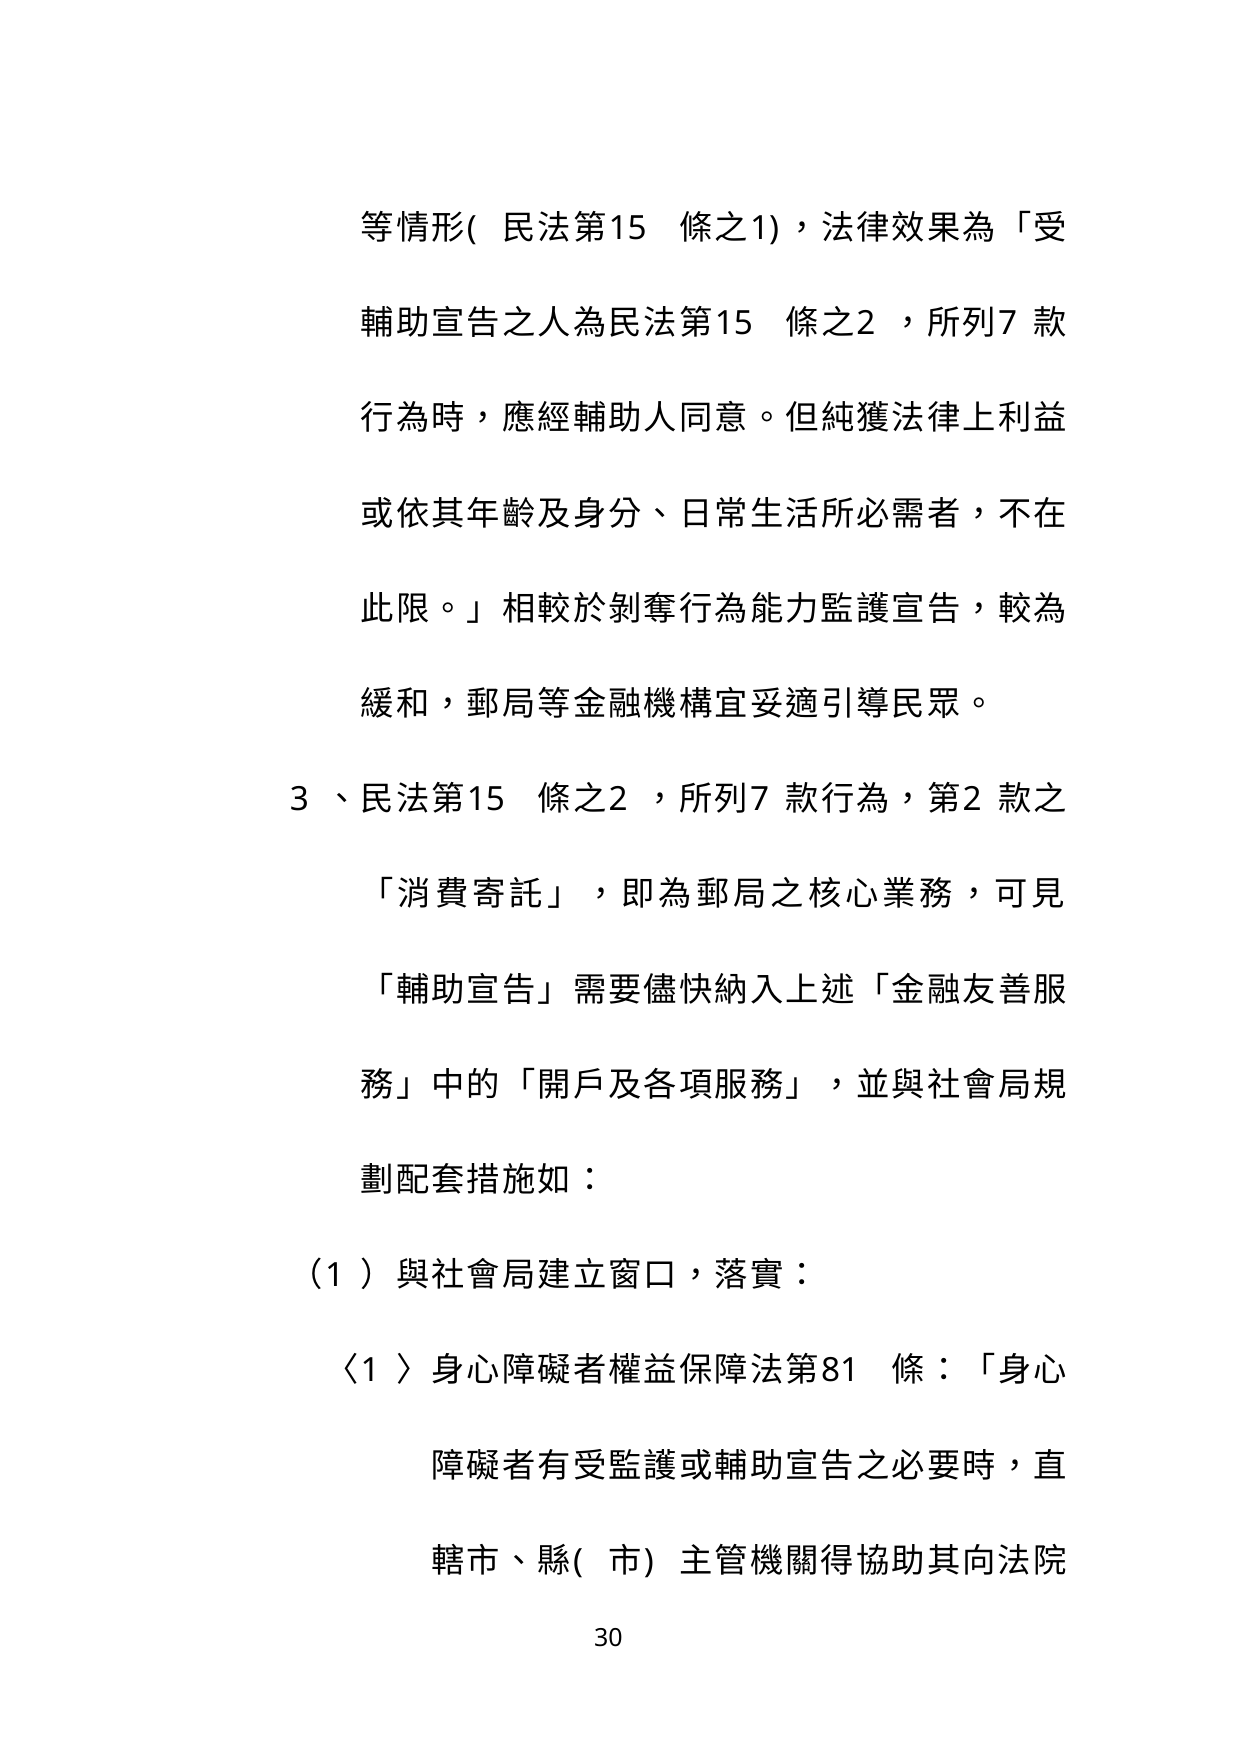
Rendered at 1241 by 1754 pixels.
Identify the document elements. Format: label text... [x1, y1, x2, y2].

subtitle 民法第15條之2，所列7款行為，第2款之「消費寄託」，即為郵局之核心業務，可見「輔助宣告」需要儘快納入上述「金融友善服務」中的「開戶及各項服務」，並與社會局規劃配套措施如： [272, 748, 1069, 1224]
subtitle 身心障礙者權益保障法第81條：「身心障礙者有受監護或輔助宣告之必要時，直轄市、縣(市)主管機關得協助其向法院聲請。受監護或輔助宣告之原因消滅時，直轄市、縣(市)主管機關得協助進行撤銷宣告之聲請。」 [307, 1320, 1069, 1605]
subtitle 與社會局建立窗口，落實： [272, 1224, 1069, 1320]
